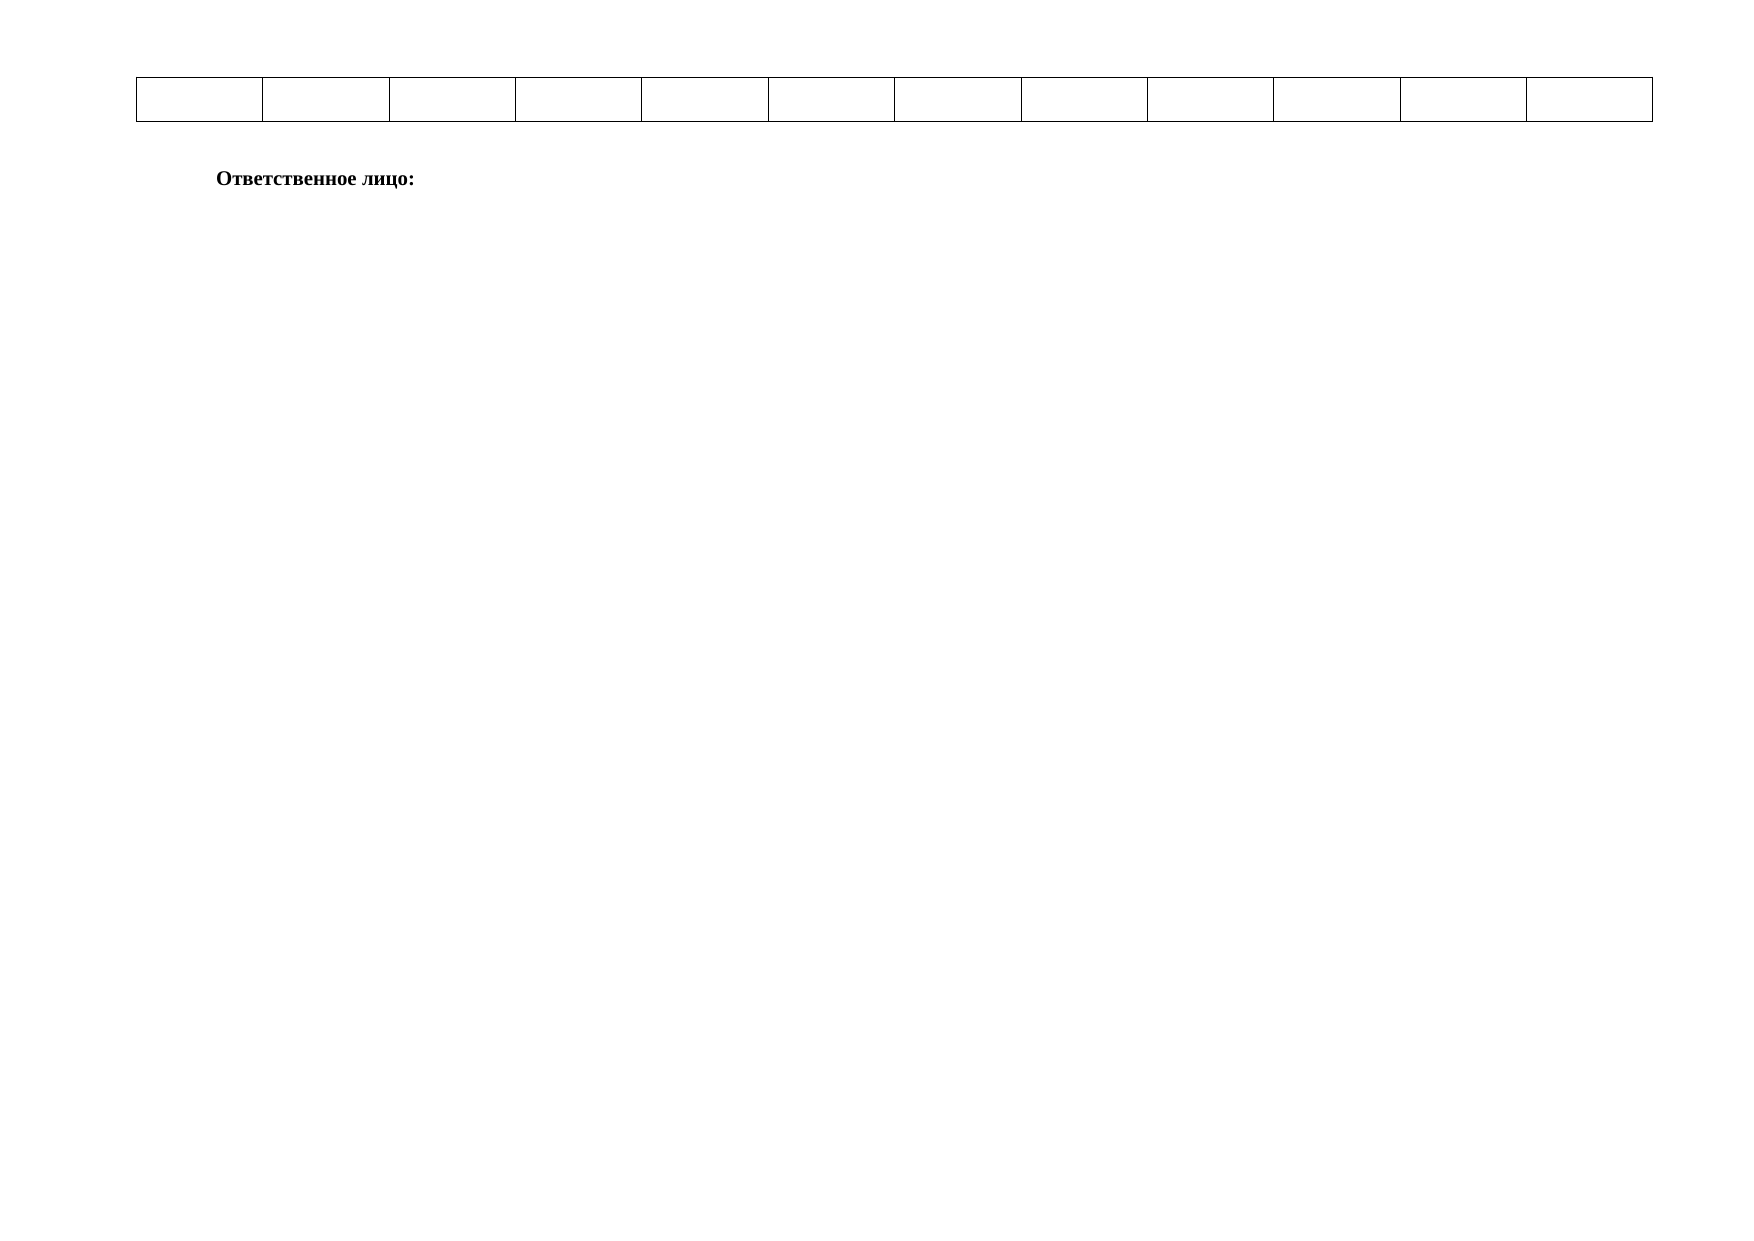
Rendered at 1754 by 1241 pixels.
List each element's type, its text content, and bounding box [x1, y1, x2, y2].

table_cell [769, 78, 894, 121]
table_cell [390, 78, 515, 121]
text Ответственное лицо: [142, 166, 1665, 190]
table_cell [1401, 78, 1526, 121]
table_cell [263, 78, 389, 121]
table_cell [1022, 78, 1147, 121]
table_cell [642, 78, 768, 121]
table_cell [1527, 78, 1652, 121]
table_cell [516, 78, 641, 121]
table_cell [1148, 78, 1273, 121]
table_cell [1274, 78, 1400, 121]
table_cell [895, 78, 1021, 121]
table_cell [137, 78, 262, 121]
